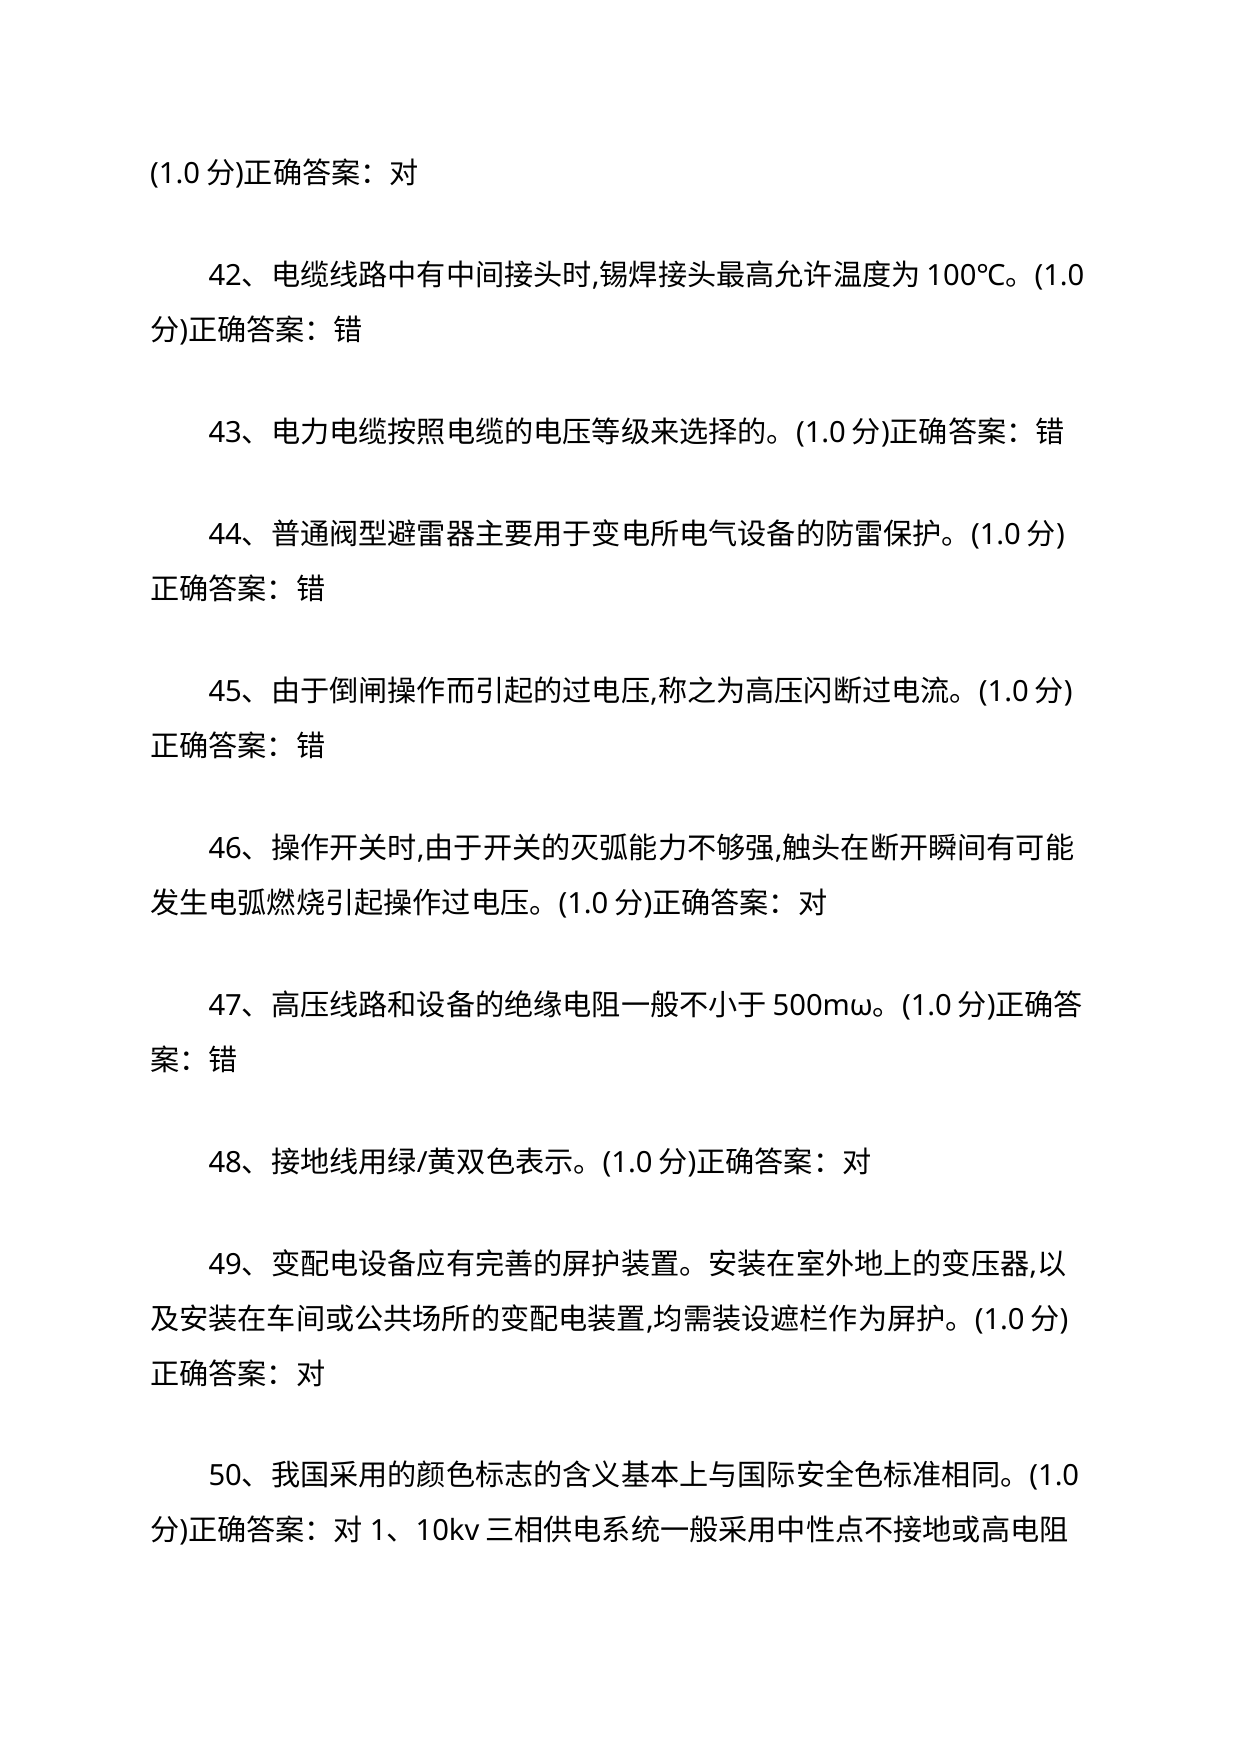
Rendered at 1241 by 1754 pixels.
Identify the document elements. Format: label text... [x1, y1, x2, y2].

text 43、电力电缆按照电缆的电压等级来选择的。(1.0分)正确答案：错 [150, 409, 1090, 451]
text 47、高压线路和设备的绝缘电阻一般不小于500mω。(1.0分)正确答案：错 [150, 981, 1090, 1079]
text 42、电缆线路中有中间接头时,锡焊接头最高允许温度为100℃。(1.0分)正确答案：错 [150, 252, 1090, 349]
text 46、操作开关时,由于开关的灭弧能力不够强,触头在断开瞬间有可能发生电弧燃烧引起操作过电压。(1.0分)正确答案：对 [150, 824, 1090, 922]
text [150, 1452, 1090, 1549]
text 49、变配电设备应有完善的屏护装置。安装在室外地上的变压器,以及安装在车间或公共场所的变配电装置,均需装设遮栏作为屏护。(1.0分)正确答案：对 [150, 1240, 1090, 1392]
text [150, 150, 1090, 192]
text 45、由于倒闸操作而引起的过电压,称之为高压闪断过电流。(1.0分)正确答案：错 [150, 668, 1090, 765]
text 48、接地线用绿/黄双色表示。(1.0分)正确答案：对 [150, 1138, 1090, 1181]
text 44、普通阀型避雷器主要用于变电所电气设备的防雷保护。(1.0分)正确答案：错 [150, 511, 1090, 608]
